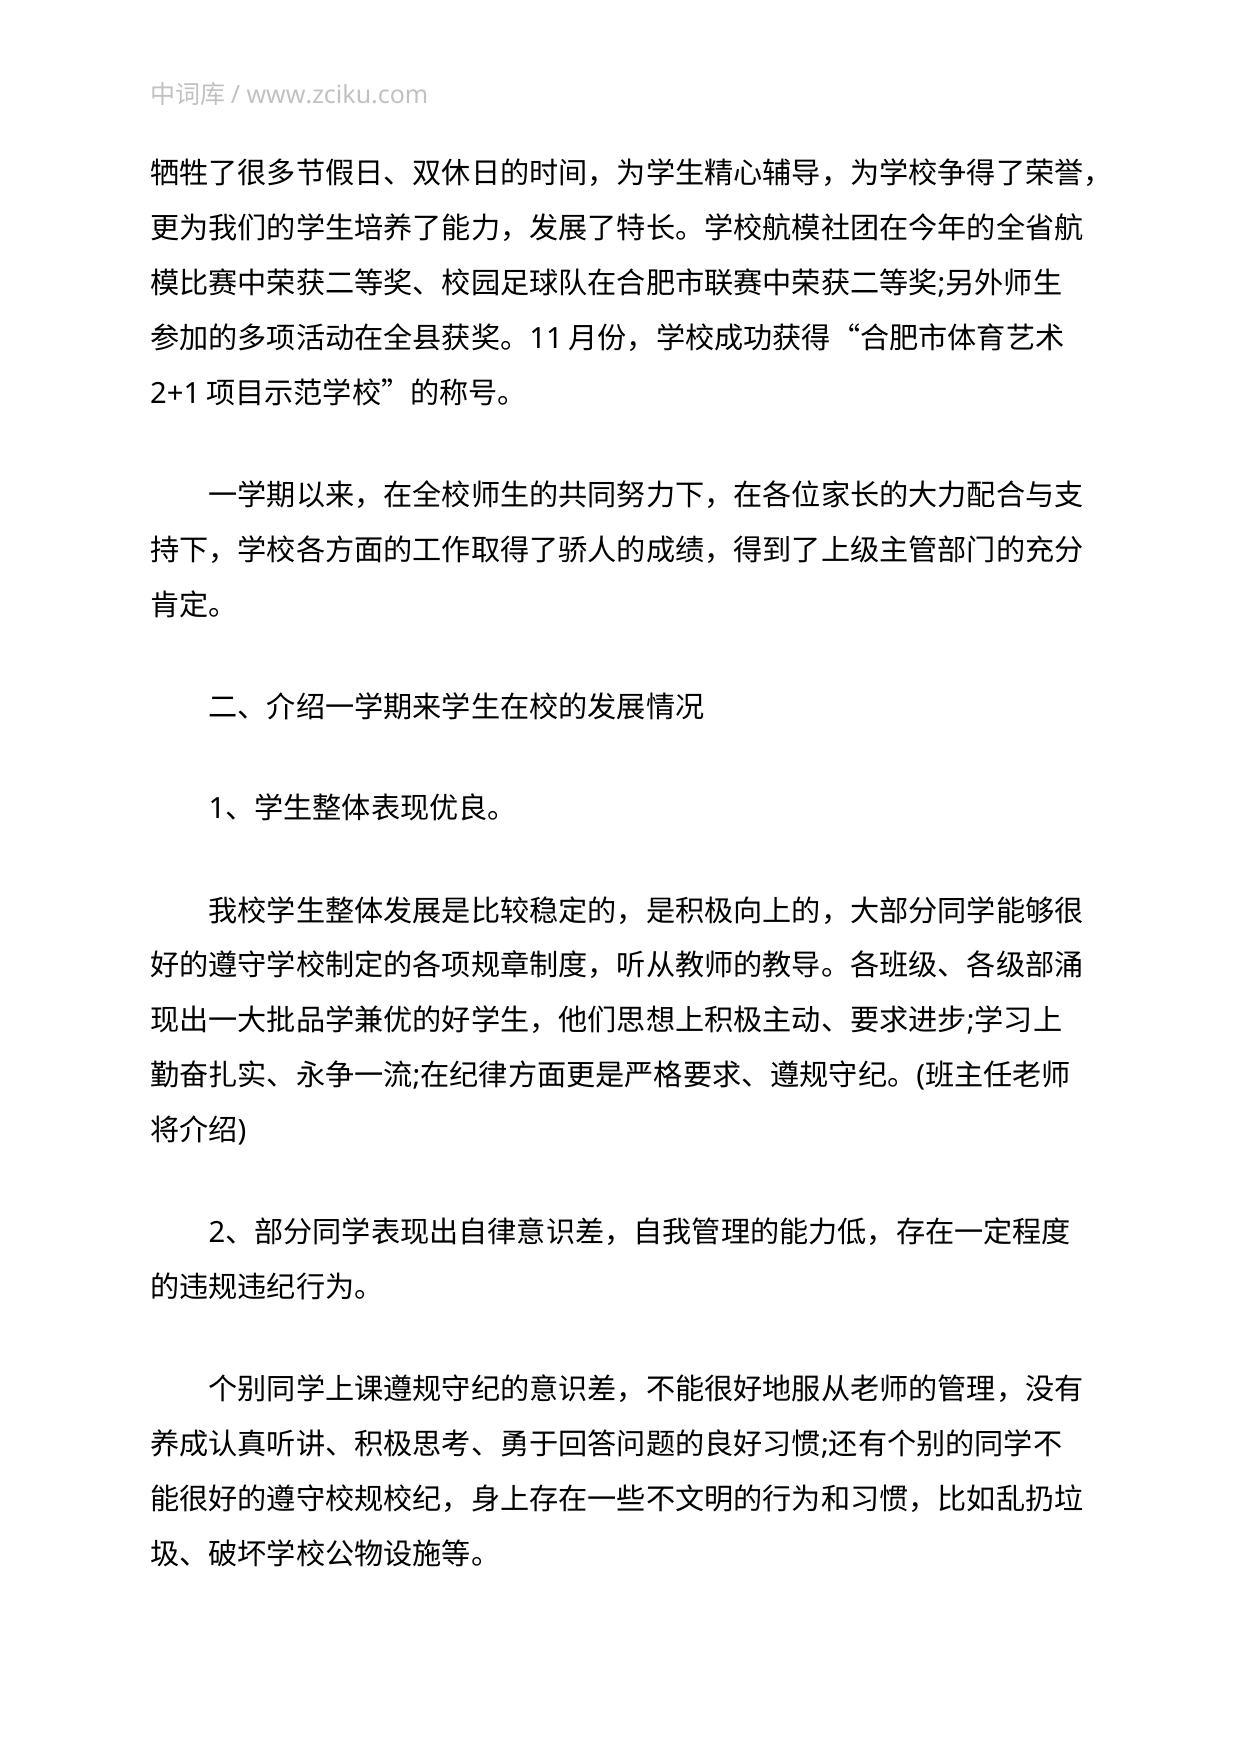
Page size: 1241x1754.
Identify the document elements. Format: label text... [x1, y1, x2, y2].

text 个别同学上课遵规守纪的意识差，不能很好地服从老师的管理，没有养成认真听讲、积极思考、勇于回答问题的良好习惯;还有个别的同学不能很好的遵守校规校纪，身上存在一些不文明的行为和习惯，比如乱扔垃圾、破坏学校公物设施等。 [150, 1366, 1090, 1573]
text 我校学生整体发展是比较稳定的，是积极向上的，大部分同学能够很好的遵守学校制定的各项规章制度，听从教师的教导。各班级、各级部涌现出一大批品学兼优的好学生，他们思想上积极主动、要求进步;学习上勤奋扎实、永争一流;在纪律方面更是严格要求、遵规守纪。(班主任老师将介绍) [150, 887, 1090, 1149]
text 二、介绍一学期来学生在校的发展情况 [150, 683, 1090, 726]
text 一学期以来，在全校师生的共同努力下，在各位家长的大力配合与支持下，学校各方面的工作取得了骄人的成绩，得到了上级主管部门的充分肯定。 [150, 472, 1090, 624]
text 2、部分同学表现出自律意识差，自我管理的能力低，存在一定程度的违规违纪行为。 [150, 1209, 1090, 1306]
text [150, 150, 1090, 412]
text 1、学生整体表现优良。 [150, 785, 1090, 827]
